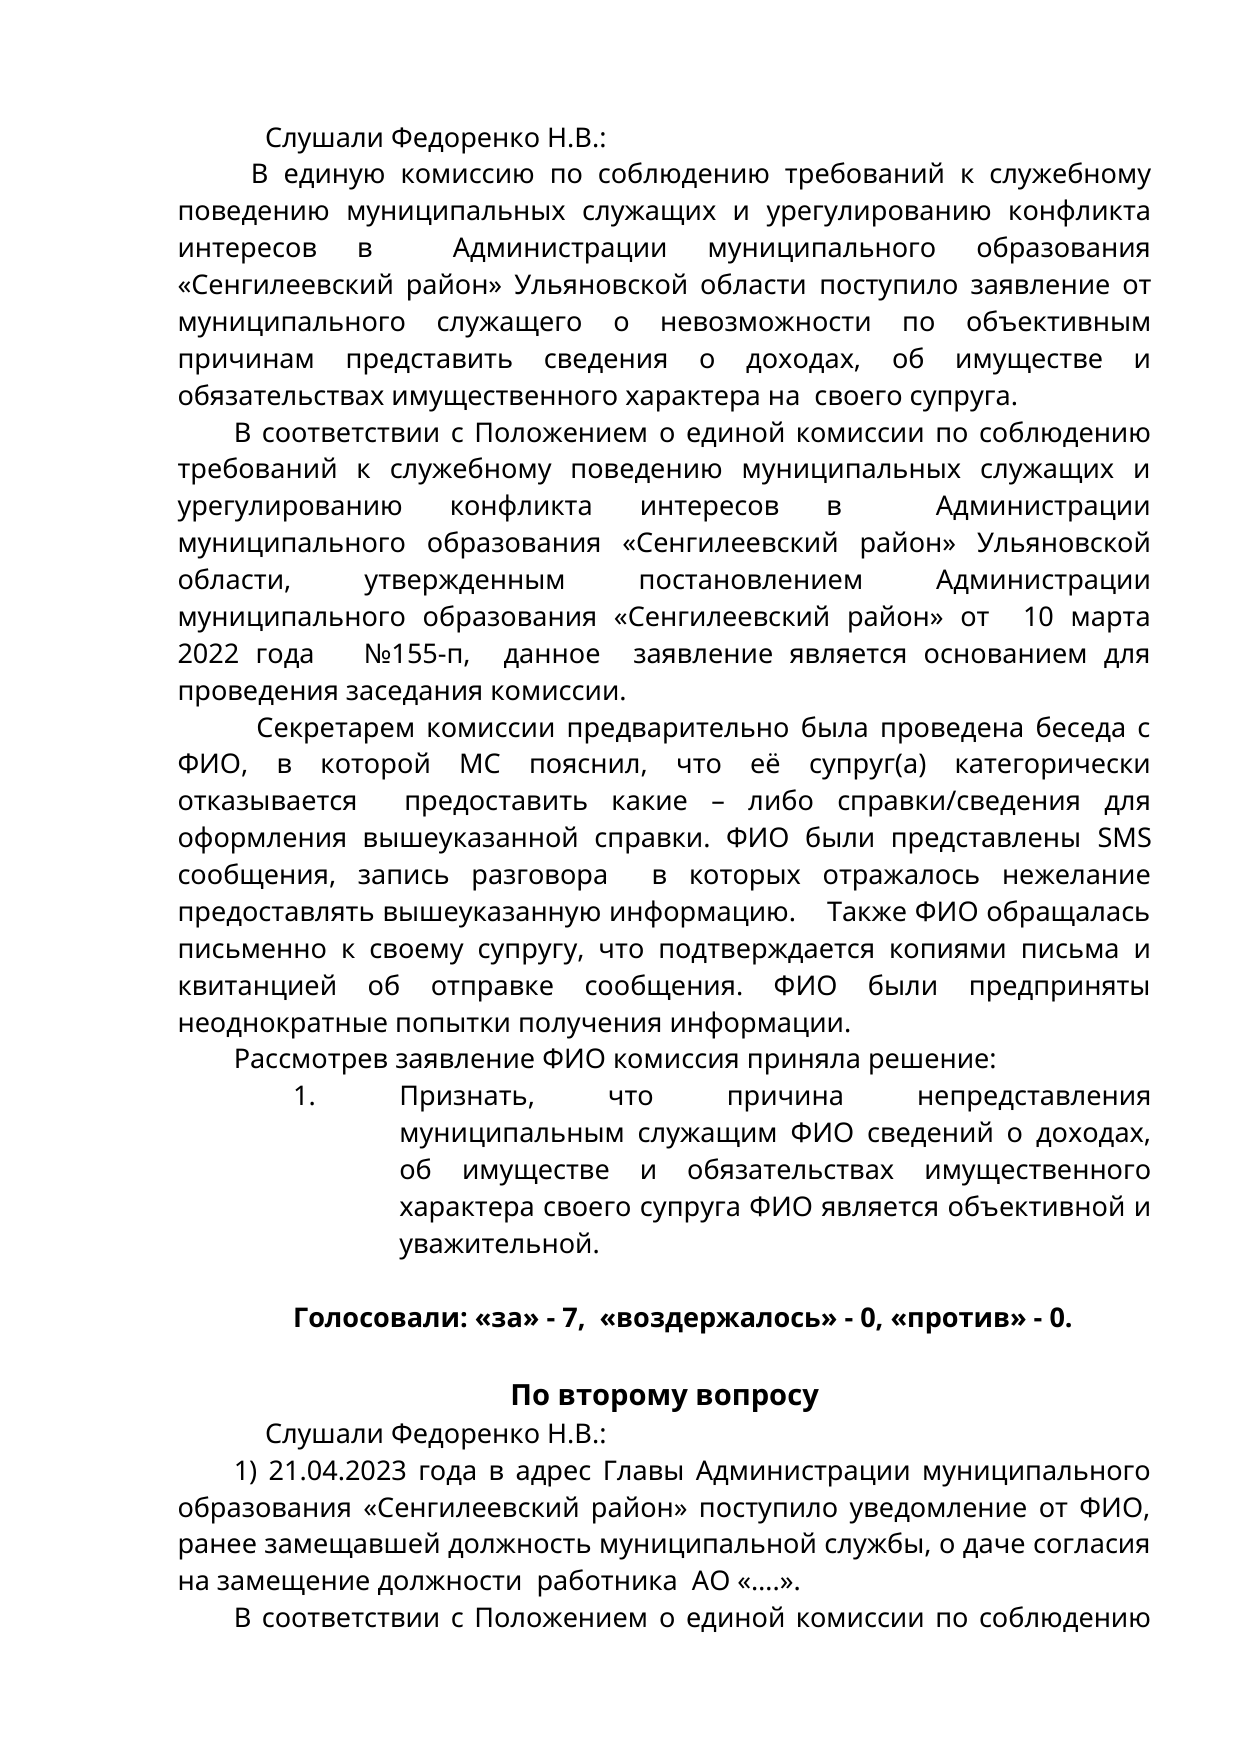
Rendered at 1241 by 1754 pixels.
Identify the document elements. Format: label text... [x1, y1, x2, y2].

text Голосовали: «за» - 7, «воздержалось» - 0, «против» - 0. [293, 1298, 1152, 1335]
list Признать, что причина непредставления муниципальным служащим ФИО сведений о доходах, об имуществе и обязательствах имущественного характера своего супруга ФИО является объективной и уважительной. [293, 1077, 1152, 1261]
text 1) 21.04.2023 года в адрес Главы Администрации муниципального образования «Сенгилеевский район» поступило уведомление от ФИО, ранее замещавшей должность муниципальной службы, о даче согласия на замещение должности работника АО «….». [177, 1451, 1152, 1599]
text Слушали Федоренко Н.В.: [165, 1414, 1152, 1451]
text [177, 1599, 1152, 1636]
text Слушали Федоренко Н.В.: [165, 118, 1152, 155]
text Рассмотрев заявление ФИО комиссия приняла решение: [177, 1040, 1152, 1077]
text Секретарем комиссии предварительно была проведена беседа с ФИО, в которой МС пояснил, что её супруг(а) категорически отказывается предоставить какие – либо справки/сведения для оформления вышеуказанной справки. ФИО были представлены SMS сообщения, запись разговора в которых отражалось нежелание предоставлять вышеуказанную информацию. Также ФИО обращалась письменно к своему супругу, что подтверждается копиями письма и квитанцией об отправке сообщения. ФИО были предприняты неоднократные попытки получения информации. [177, 708, 1152, 1040]
text По второму вопросу [177, 1375, 1152, 1414]
text В единую комиссию по соблюдению требований к служебному поведению муниципальных служащих и урегулированию конфликта интересов в Администрации муниципального образования «Сенгилеевский район» Ульяновской области поступило заявление от муниципального служащего о невозможности по объективным причинам представить сведения о доходах, об имуществе и обязательствах имущественного характера на своего супруга. [177, 155, 1152, 413]
